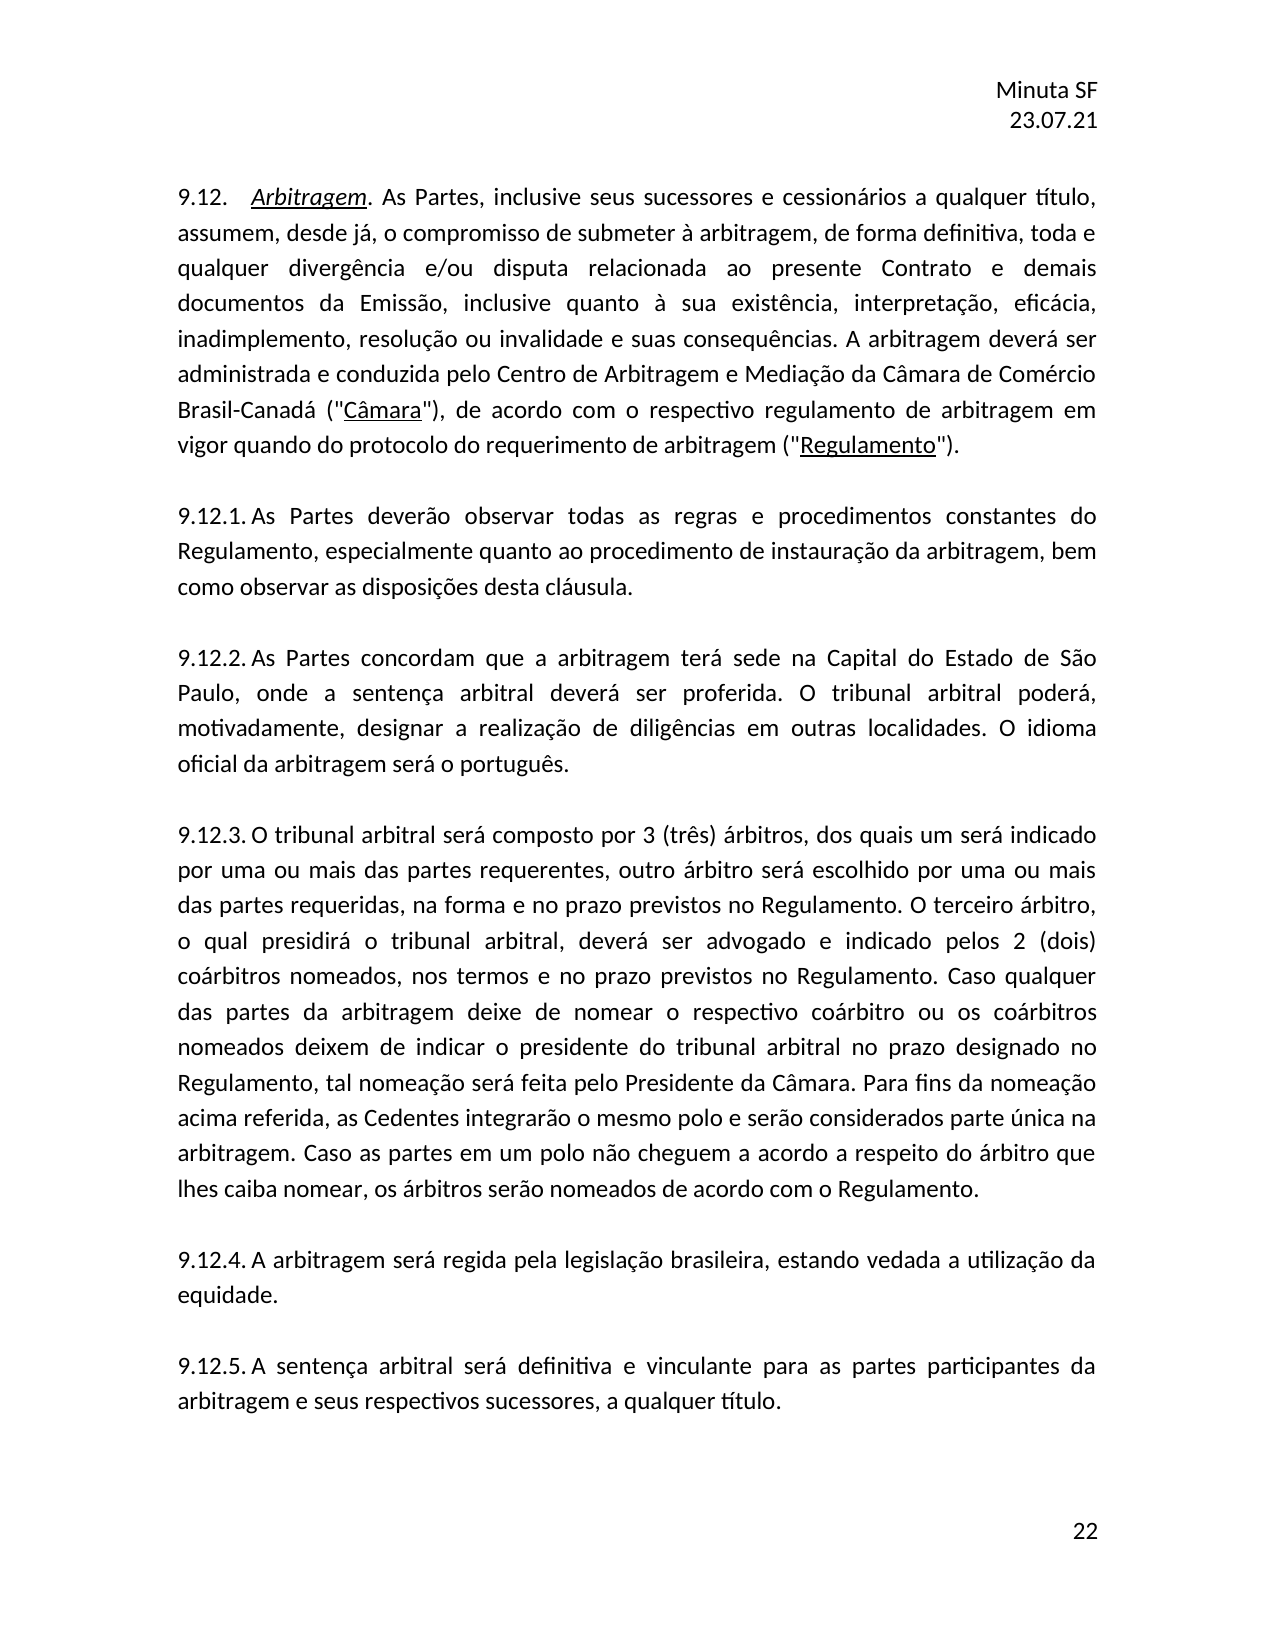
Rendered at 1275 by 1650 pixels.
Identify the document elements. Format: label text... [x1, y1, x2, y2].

list A sentença arbitral será definitiva e vinculante para as partes participantes da arbitragem e seus respectivos sucessores, a qualquer título. [177, 1346, 1098, 1417]
list Arbitragem. As Partes, inclusive seus sucessores e cessionários a qualquer título, assumem, desde já, o compromisso de submeter à arbitragem, de forma definitiva, toda e qualquer divergência e/ou disputa relacionada ao presente Contrato e demais documentos da Emissão, inclusive quanto à sua existência, interpretação, eficácia, inadimplemento, resolução ou invalidade e suas consequências. A arbitragem deverá ser administrada e conduzida pelo Centro de Arbitragem e Mediação da Câmara de Comércio Brasil-Canadá ("Câmara"), de acordo com o respectivo regulamento de arbitragem em vigor quando do protocolo do requerimento de arbitragem ("Regulamento"). [177, 177, 1098, 461]
list As Partes deverão observar todas as regras e procedimentos constantes do Regulamento, especialmente quanto ao procedimento de instauração da arbitragem, bem como observar as disposições desta cláusula. [177, 496, 1098, 602]
list A arbitragem será regida pela legislação brasileira, estando vedada a utilização da equidade. [177, 1240, 1098, 1311]
list As Partes concordam que a arbitragem terá sede na Capital do Estado de São Paulo, onde a sentença arbitral deverá ser proferida. O tribunal arbitral poderá, motivadamente, designar a realização de diligências em outras localidades. O idioma oficial da arbitragem será o português. [177, 638, 1098, 779]
list O tribunal arbitral será composto por 3 (três) árbitros, dos quais um será indicado por uma ou mais das partes requerentes, outro árbitro será escolhido por uma ou mais das partes requeridas, na forma e no prazo previstos no Regulamento. O terceiro árbitro, o qual presidirá o tribunal arbitral, deverá ser advogado e indicado pelos 2 (dois) coárbitros nomeados, nos termos e no prazo previstos no Regulamento. Caso qualquer das partes da arbitragem deixe de nomear o respectivo coárbitro ou os coárbitros nomeados deixem de indicar o presidente do tribunal arbitral no prazo designado no Regulamento, tal nomeação será feita pelo Presidente da Câmara. Para fins da nomeação acima referida, as Cedentes integrarão o mesmo polo e serão considerados parte única na arbitragem. Caso as partes em um polo não cheguem a acordo a respeito do árbitro que lhes caiba nomear, os árbitros serão nomeados de acordo com o Regulamento. [177, 815, 1098, 1204]
